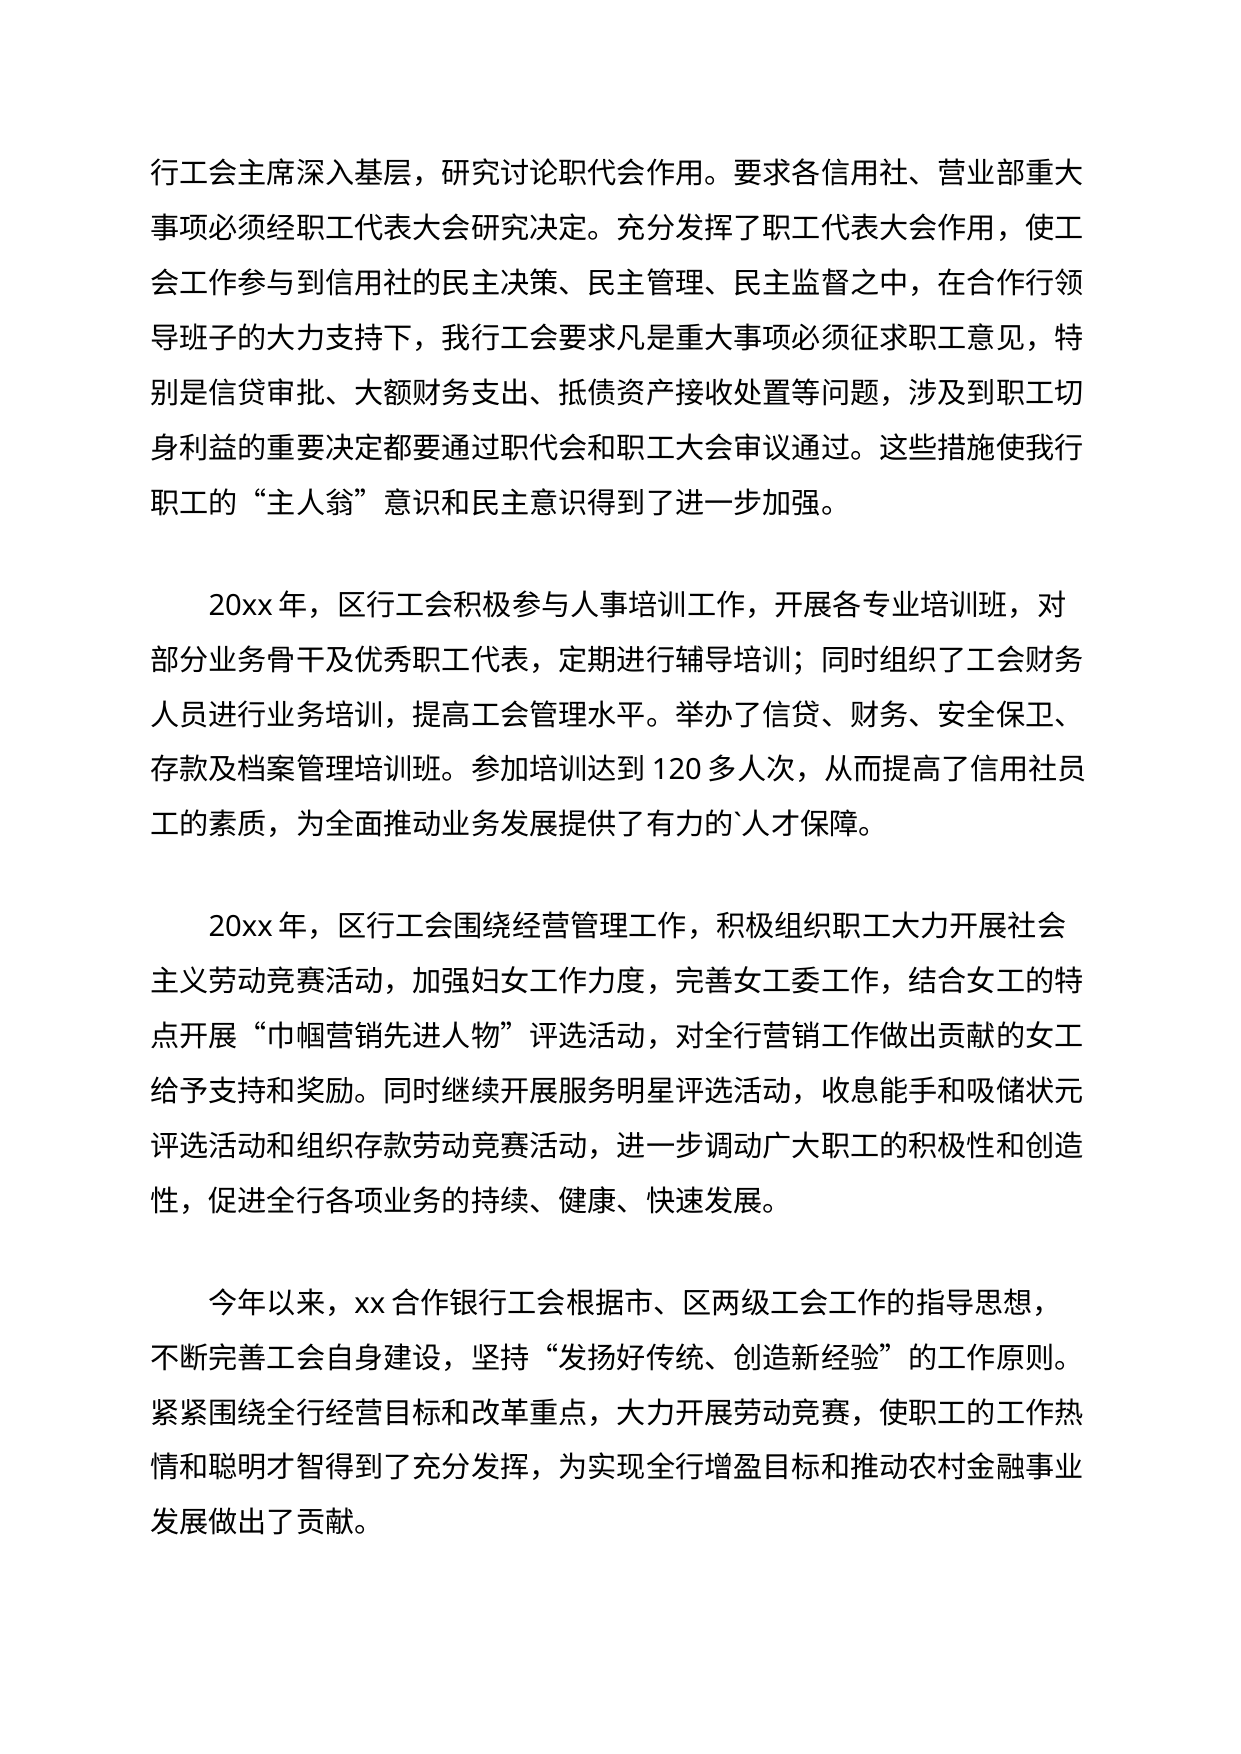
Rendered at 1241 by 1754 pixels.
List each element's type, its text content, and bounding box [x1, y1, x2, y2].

text 今年以来，xx合作银行工会根据市、区两级工会工作的指导思想，不断完善工会自身建设，坚持“发扬好传统、创造新经验”的工作原则。紧紧围绕全行经营目标和改革重点，大力开展劳动竞赛，使职工的工作热情和聪明才智得到了充分发挥，为实现全行增盈目标和推动农村金融事业发展做出了贡献。 [150, 1279, 1090, 1541]
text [150, 150, 1090, 522]
text 20xx年，区行工会围绕经营管理工作，积极组织职工大力开展社会主义劳动竞赛活动，加强妇女工作力度，完善女工委工作，结合女工的特点开展“巾帼营销先进人物”评选活动，对全行营销工作做出贡献的女工给予支持和奖励。同时继续开展服务明星评选活动，收息能手和吸储状元评选活动和组织存款劳动竞赛活动，进一步调动广大职工的积极性和创造性，促进全行各项业务的持续、健康、快速发展。 [150, 903, 1090, 1220]
text 20xx年，区行工会积极参与人事培训工作，开展各专业培训班，对部分业务骨干及优秀职工代表，定期进行辅导培训；同时组织了工会财务人员进行业务培训，提高工会管理水平。举办了信贷、财务、安全保卫、存款及档案管理培训班。参加培训达到120多人次，从而提高了信用社员工的素质，为全面推动业务发展提供了有力的`人才保障。 [150, 581, 1090, 843]
